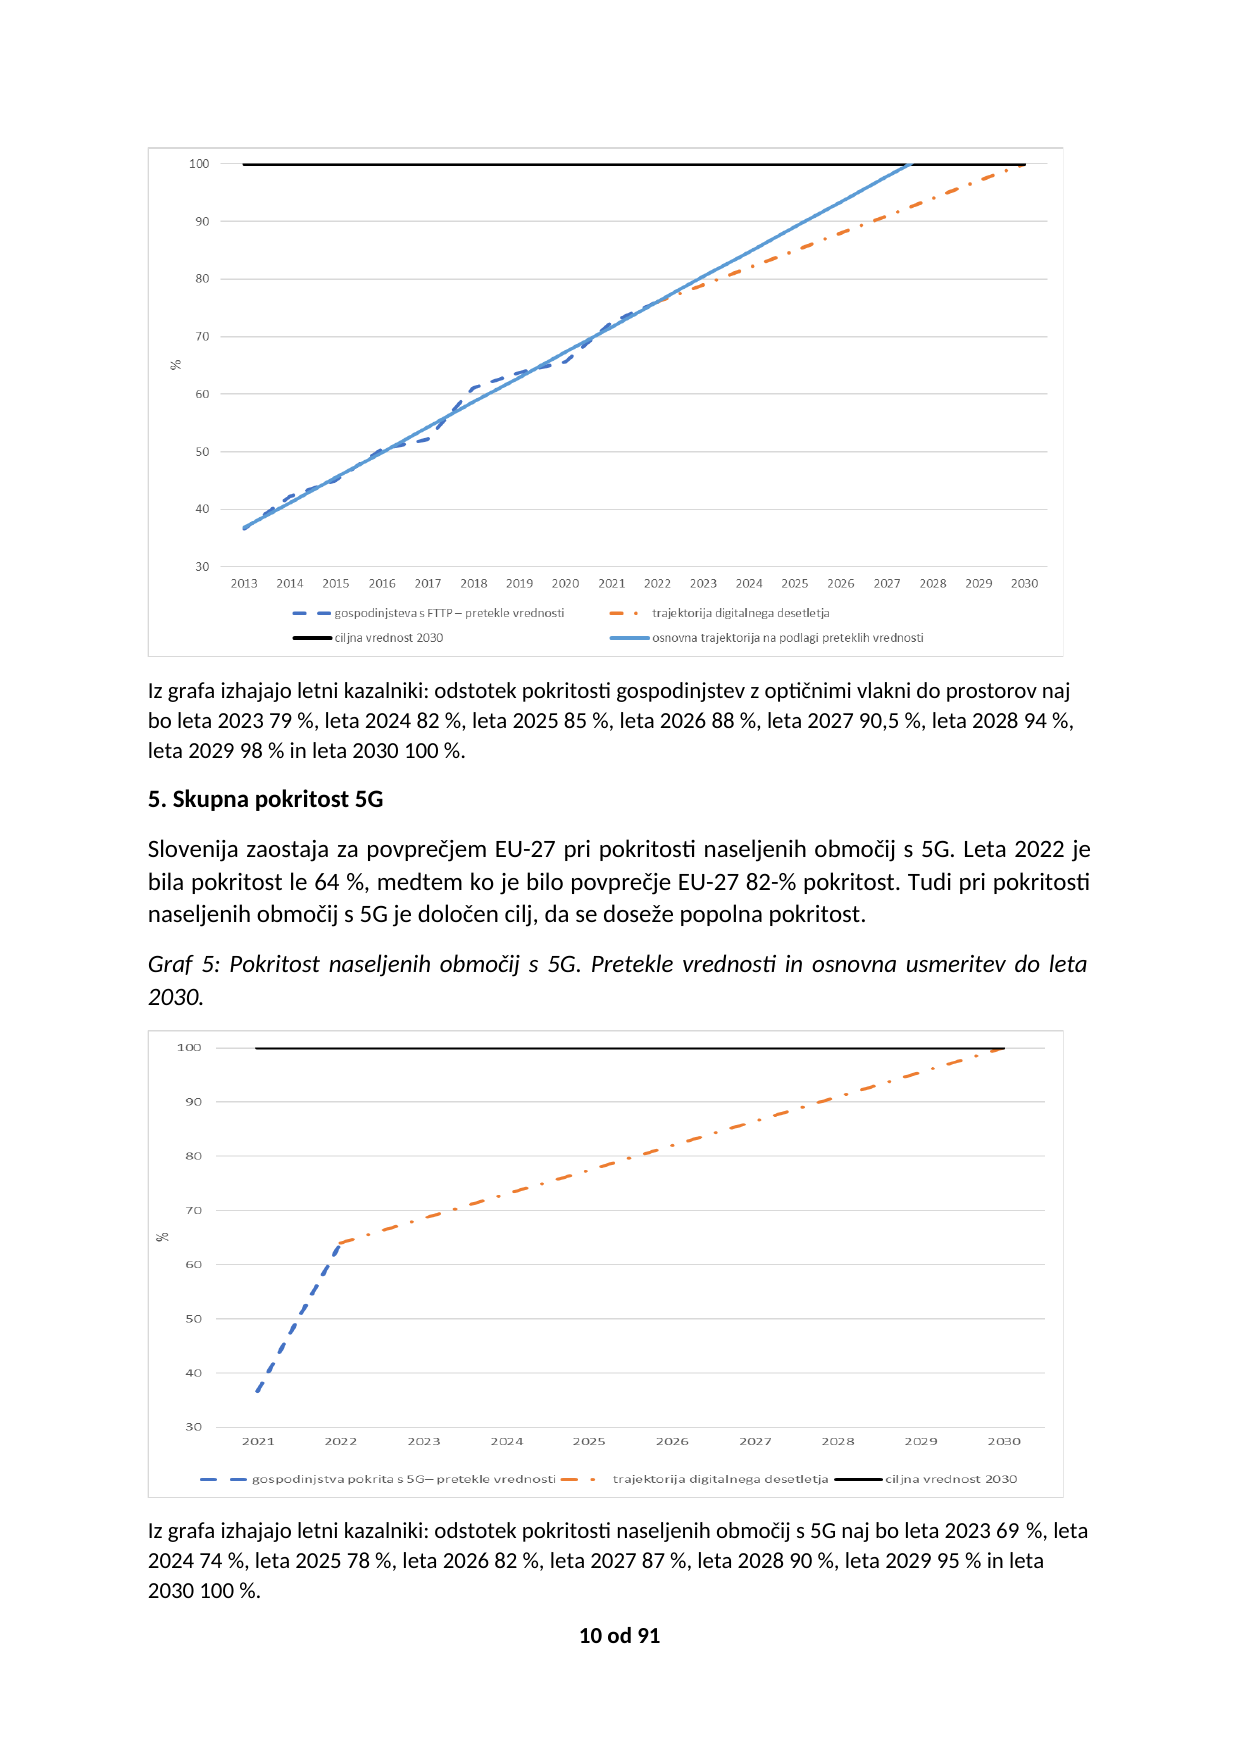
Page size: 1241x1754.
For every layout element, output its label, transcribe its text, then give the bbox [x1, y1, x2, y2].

picture [147, 1030, 1064, 1498]
text Slovenija zaostaja za povprečjem EU-27 pri pokritosti naseljenih območij s 5G. Leta 2022 je bila pokritost le 64 %, medtem ko je bilo povprečje EU-27 82-% pokritost. Tudi pri pokritosti naseljenih območij s 5G je določen cilj, da se doseže popolna pokritost. [148, 833, 1093, 929]
text Iz grafa izhajajo letni kazalniki: odstotek pokritosti gospodinjstev z optičnimi vlakni do prostorov naj bo leta 2023 79 %, leta 2024 82 %, leta 2025 85 %, leta 2026 88 %, leta 2027 90,5 %, leta 2028 94 %, leta 2029 98 % in leta 2030 100 %. [148, 676, 1093, 764]
text 5. Skupna pokritost 5G [148, 783, 1093, 814]
picture [147, 147, 1064, 657]
text Graf 5: Pokritost naseljenih območij s 5G. Pretekle vrednosti in osnovna usmeritev do leta 2030. [148, 948, 1093, 1012]
text Iz grafa izhajajo letni kazalniki: odstotek pokritosti naseljenih območij s 5G naj bo leta 2023 69 %, leta 2024 74 %, leta 2025 78 %, leta 2026 82 %, leta 2027 87 %, leta 2028 90 %, leta 2029 95 % in leta 2030 100 %. [148, 1516, 1093, 1604]
